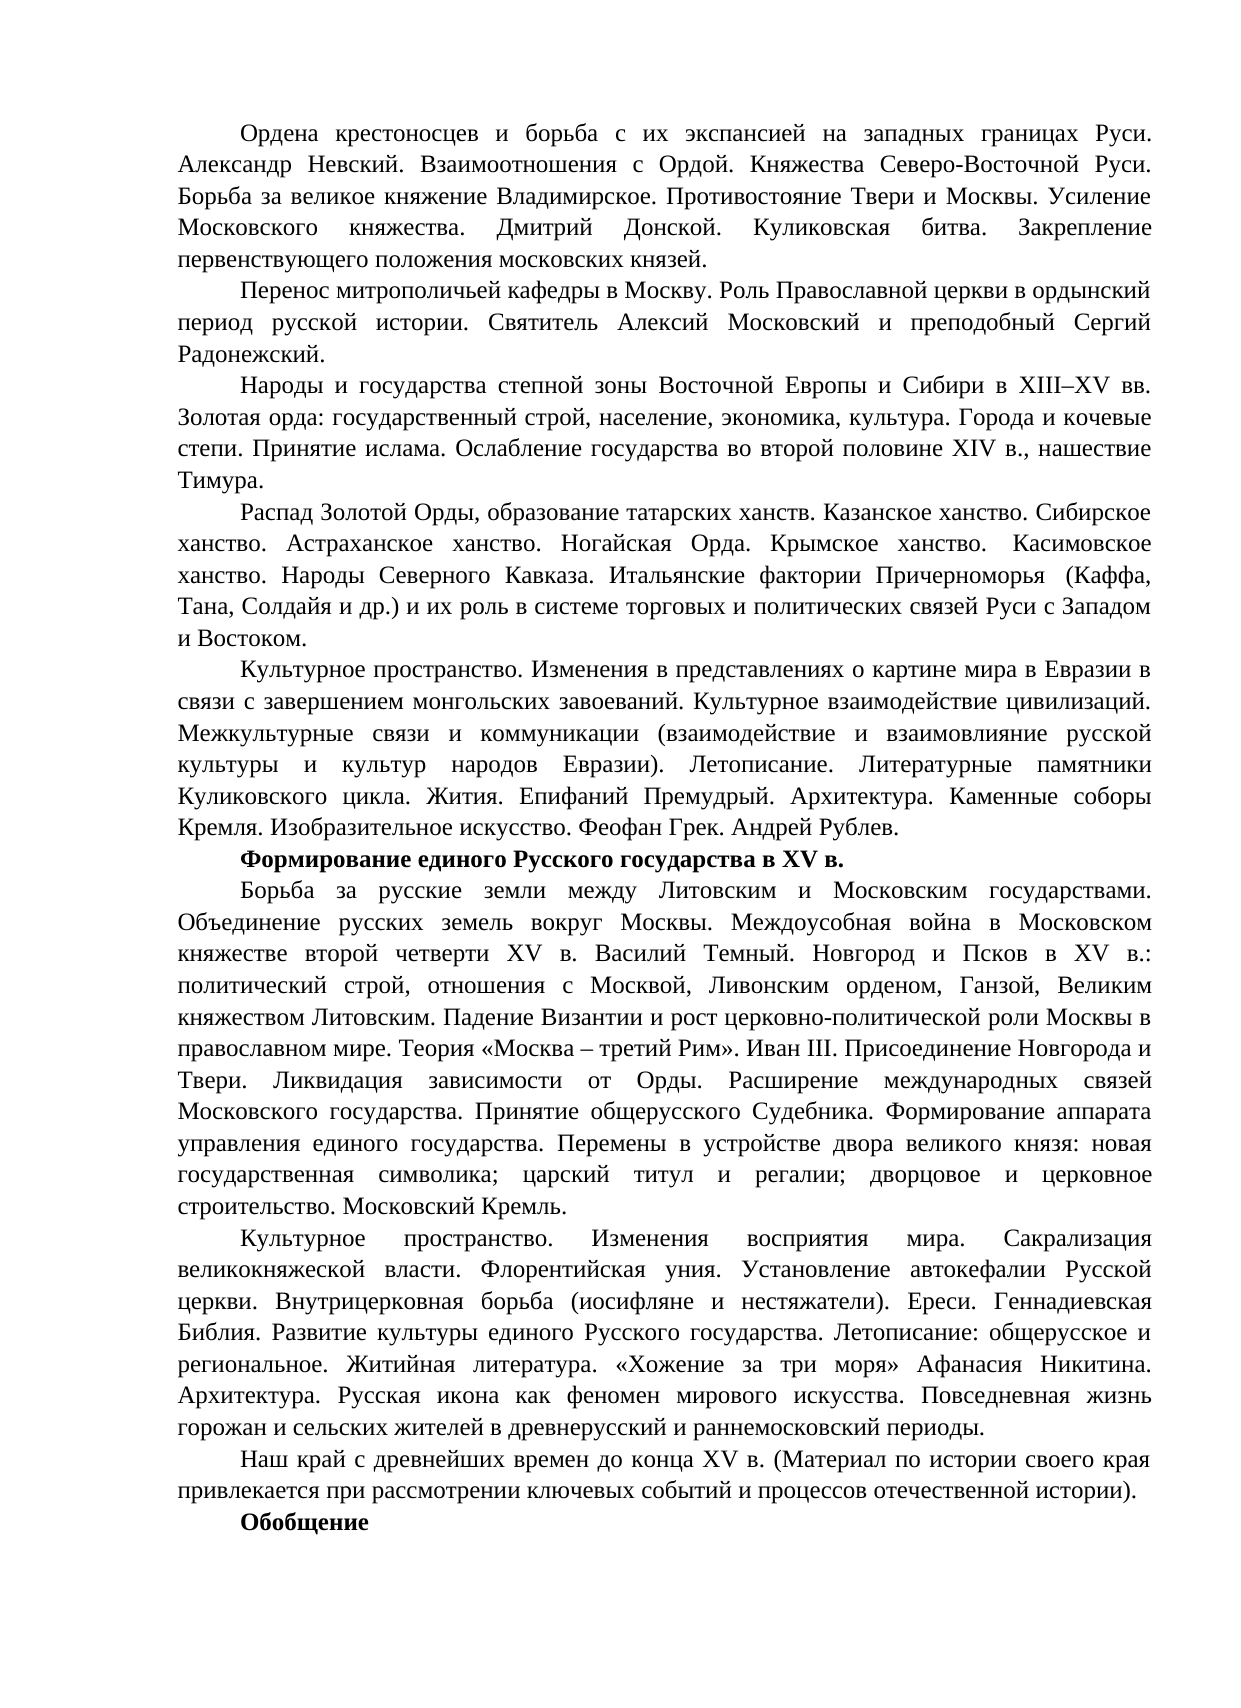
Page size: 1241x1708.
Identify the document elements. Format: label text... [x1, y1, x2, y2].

text Культурное пространство. Изменения восприятия мира. Сакрализация великокняжеской власти. Флорентийская уния. Установление автокефалии Русской церкви. Внутрицерковная борьба (иосифляне и нестяжатели). Ереси. Геннадиевская Библия. Развитие культуры единого Русского государства. Летописание: общерусское и региональное. Житийная литература. «Хожение за три моря» Афанасия Никитина. Архитектура. Русская икона как феномен мирового искусства. Повседневная жизнь горожан и сельских жителей в древнерусский и раннемосковский периоды. [177, 1223, 1152, 1441]
text Народы и государства степной зоны Восточной Европы и Сибири в XIII–XV вв. Золотая орда: государственный строй, население, экономика, культура. Города и кочевые степи. Принятие ислама. Ослабление государства во второй половине XIV в., нашествие Тимура. [177, 370, 1152, 494]
text Перенос митрополичьей кафедры в Москву. Роль Православной церкви в ордынский период русской истории. Святитель Алексий Московский и преподобный Сергий Радонежский. [177, 276, 1151, 367]
text Обобщение [240, 1507, 1184, 1536]
text Ордена крестоносцев и борьба с их экспансией на западных границах Руси. Александр Невский. Взаимоотношения с Ордой. Княжества Северо-Восточной Руси. Борьба за великое княжение Владимирское. Противостояние Твери и Москвы. Усиление Московского княжества. Дмитрий Донской. Куликовская битва. Закрепление первенствующего положения московских князей. [177, 118, 1152, 273]
text Наш край с древнейших времен до конца XV в. (Материал по истории своего края привлекается при рассмотрении ключевых событий и процессов отечественной истории). [177, 1444, 1152, 1504]
subtitle Формирование единого Русского государства в XV в. [240, 844, 1184, 873]
text Распад Золотой Орды, образование татарских ханств. Казанское ханство. Сибирское ханство. Астраханское ханство. Ногайская Орда. Крымское ханство. Касимовское ханство. Народы Северного Кавказа. Итальянские фактории Причерноморья (Каффа, Тана, Солдайя и др.) и их роль в системе торговых и политических связей Руси с Западом и Востоком. [177, 497, 1152, 652]
text Культурное пространство. Изменения в представлениях о картине мира в Евразии в связи с завершением монгольских завоеваний. Культурное взаимодействие цивилизаций. Межкультурные связи и коммуникации (взаимодействие и взаимовлияние русской культуры и культур народов Евразии). Летописание. Литературные памятники Куликовского цикла. Жития. Епифаний Премудрый. Архитектура. Каменные соборы Кремля. Изобразительное искусство. Феофан Грек. Андрей Рублев. [177, 654, 1152, 841]
text Борьба за русские земли между Литовским и Московским государствами. Объединение русских земель вокруг Москвы. Междоусобная война в Московском княжестве второй четверти XV в. Василий Темный. Новгород и Псков в XV в.: политический строй, отношения с Москвой, Ливонским орденом, Ганзой, Великим княжеством Литовским. Падение Византии и рост церковно-политической роли Москвы в православном мире. Теория «Москва – третий Рим». Иван III. Присоединение Новгорода и Твери. Ликвидация зависимости от Орды. Расширение международных связей Московского государства. Принятие общерусского Судебника. Формирование аппарата управления единого государства. Перемены в устройстве двора великого князя: новая государственная символика; царский титул и регалии; дворцовое и церковное строительство. Московский Кремль. [177, 875, 1152, 1220]
